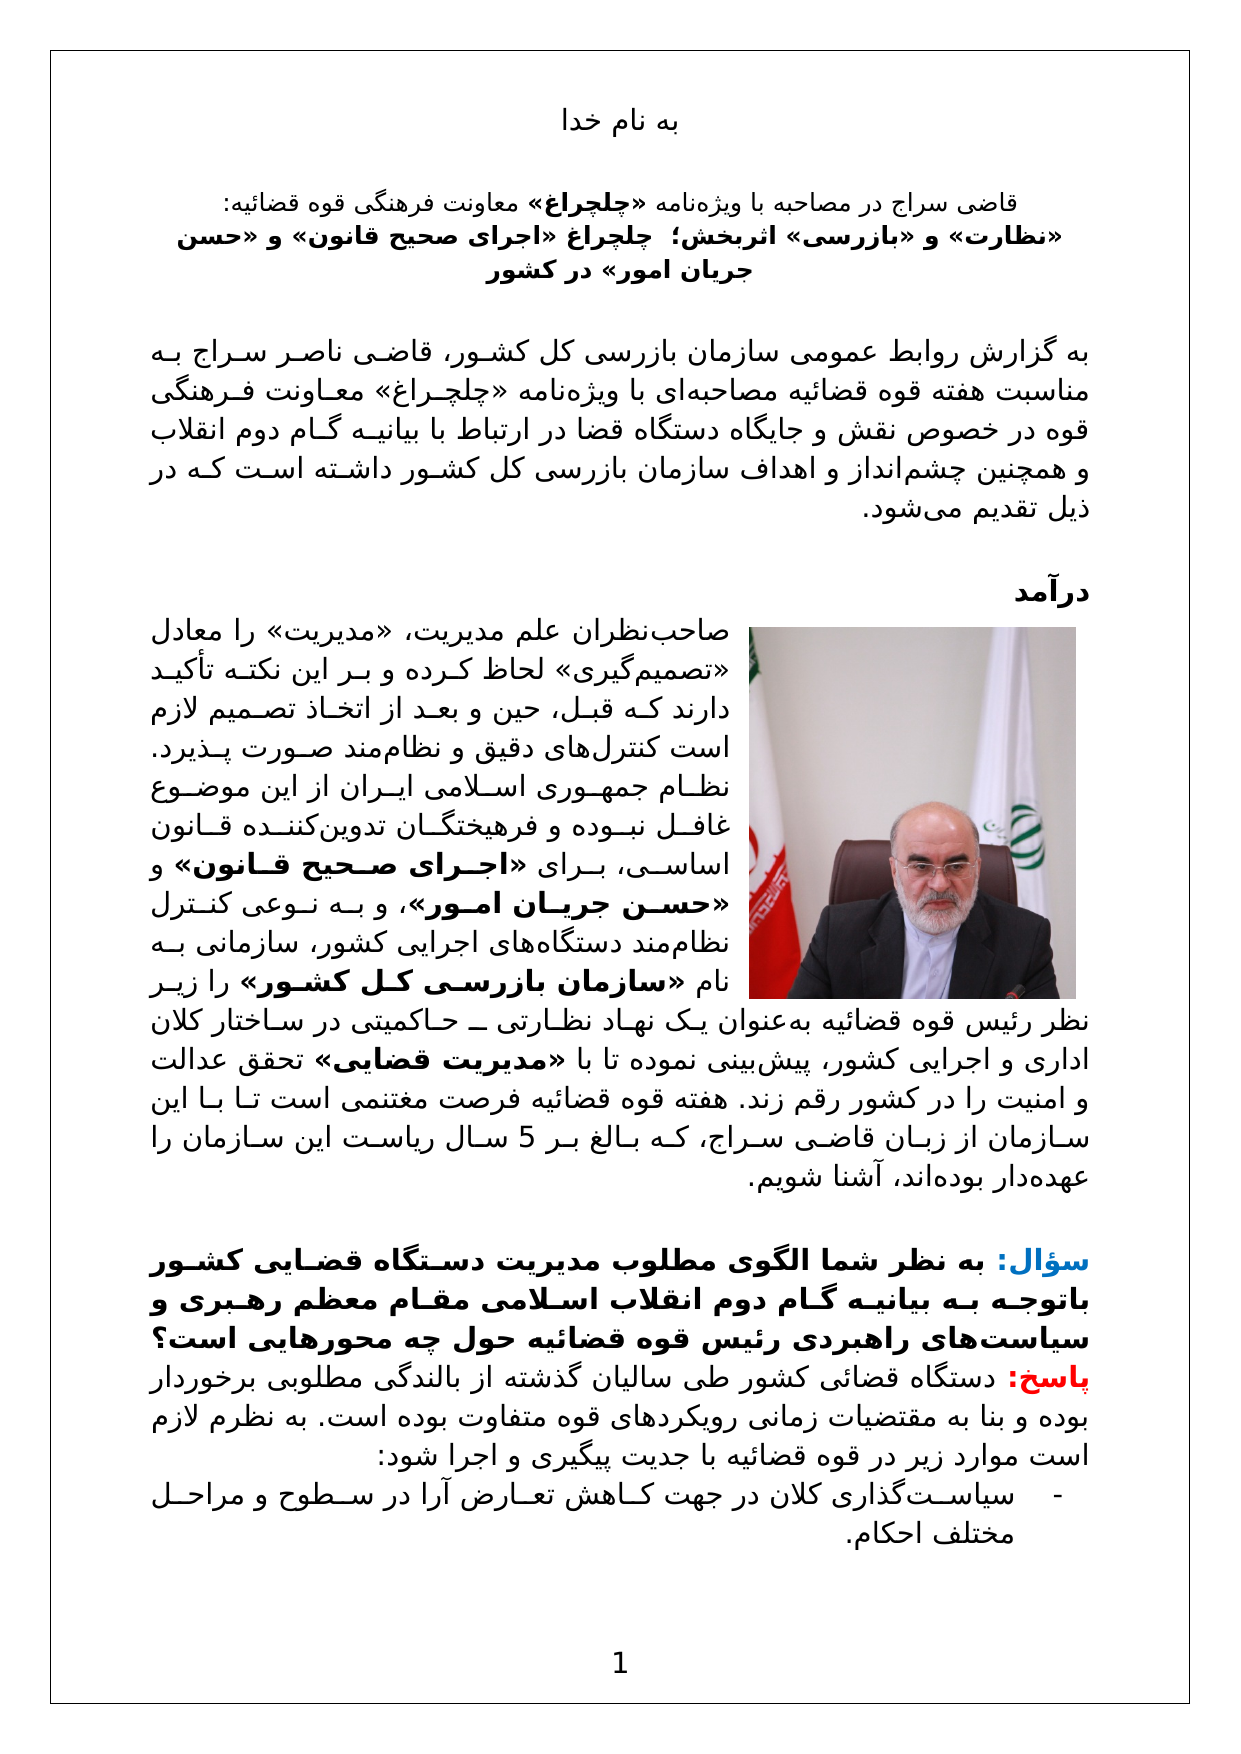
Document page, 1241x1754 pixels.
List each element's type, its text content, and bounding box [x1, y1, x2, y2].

list بازنگری ورودی‌های پرونده‌ها در محاکم و سازمان‌های تابعه قوه قضائیه و ترسیم سازوکار کاهش ارجاعات به محاکم و مراجع ذی‌صلاح دیگر به‌منظور قضا زدایی. [150, 1399, 1053, 1511]
text «نظارت» و «بازرسی» اثربخش؛ چلچراغ «اجرای صحیح قانون» و «حسن جریان امور» در کشور [150, 222, 1090, 284]
list سیاست‌گذاری کلان در جهت کاهش تعارض آرا در سطوح و مراحل مختلف احکام. [150, 1322, 1053, 1394]
subtitle سؤال: به نظر شما الگوی مطلوب مدیریت دستگاه قضایی کشور باتوجه به بیانیه گام دوم انقلاب اسلامی مقام معظم رهبری و سیاست‌های راهبردی رئیس قوه قضائیه حول چه محورهایی است؟ [150, 1088, 1090, 1200]
text به نام خدا [150, 103, 1090, 137]
text قاضی سراج در مصاحبه با ویژه‌نامه «چلچراغ» معاونت فرهنگی قوه قضائیه: [150, 188, 1090, 217]
text صاحب‌نظران علم مدیریت، «مدیریت» را معادل «تصمیم‌گیری» لحاظ کرده و بر این نکته تأکید دارند که قبل، حین و بعد از اتخاذ تصمیم لازم است کنترل‌های دقیق و نظام‌مند صورت پذیرد. نظام جمهوری اسلامی ایران از این موضوع غافل نبوده و فرهیختگان تدوین‌کننده قانون اساسی، برای «اجرای صحیح قانون» و «حسن جریان امور»، و به نوعی کنترل نظام‌مند دستگاه‌های اجرایی کشور، سازمانی به نام «سازمان بازرسی کل کشور» را زیر نظر رئیس قوه قضائیه به‌عنوان یک نهاد نظارتی ـ حاکمیتی در ساختار کلان اداری و اجرایی کشور، پیش‌بینی نموده تا با «مدیریت قضایی» تحقق عدالت و امنیت را در کشور رقم زند. هفته قوه قضائیه فرصت مغتنمی است تا با این سازمان از زبان قاضی سراج، که بالغ بر 5 سال ریاست این سازمان را عهده‌دار بوده‌اند، آشنا شویم. [150, 614, 1090, 1037]
subtitle درآمد [150, 575, 1090, 609]
text به گزارش روابط عمومی سازمان بازرسی کل کشور، قاضی ناصر سراج به مناسبت هفته قوه قضائیه مصاحبه‌ای با ویژه‌نامه «چلچراغ» معاونت فرهنگی قوه در خصوص نقش و جایگاه دستگاه قضا در ارتباط با بیانیه گام دوم انقلاب و همچنین چشم‌انداز و اهداف سازمان بازرسی کل کشور داشته است که در ذیل تقدیم می‌شود. [150, 334, 1090, 524]
list تعامل با قوه مجریه به‌منظور بازخوانی مأموریت‌ها و نحوه خدمات‌رسانی به شهروندان، جهت پیشگیری از نارضایتی‌ها و شکایات مردم و کاهش ورود قوه قضائیه جهت رفع آن. [150, 1516, 1053, 1628]
text پاسخ: دستگاه قضائی کشور طی سالیان گذشته از بالندگی مطلوبی برخوردار بوده و بنا به مقتضیات زمانی رویکردهای قوه متفاوت بوده است. به نظرم لازم است موارد زیر در قوه قضائیه با جدیت پیگیری و اجرا شود: [150, 1205, 1090, 1317]
